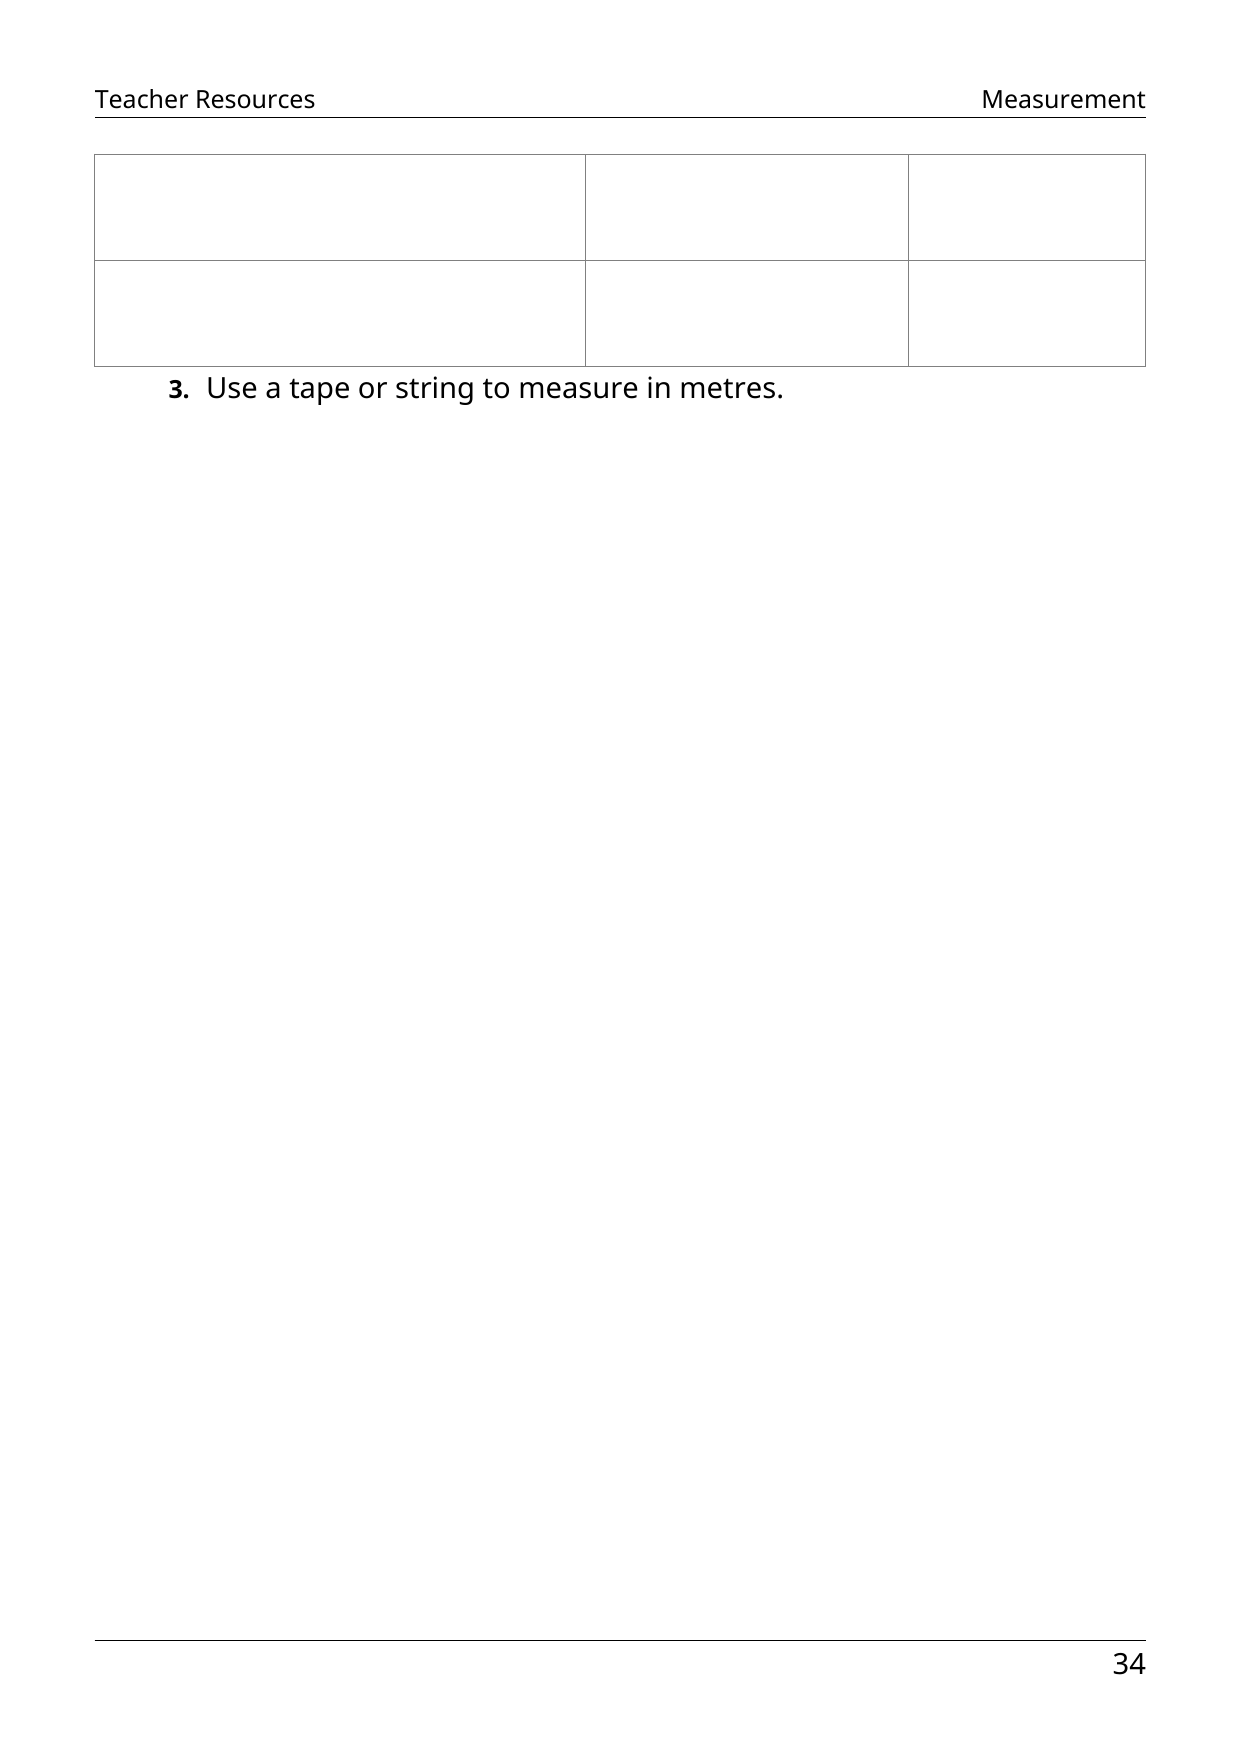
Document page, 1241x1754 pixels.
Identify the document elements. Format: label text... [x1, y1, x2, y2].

table_cell [909, 155, 1145, 260]
table_cell [586, 155, 908, 260]
table_cell [586, 261, 908, 366]
table_cell [909, 261, 1145, 366]
table_cell [95, 155, 585, 260]
list Use a tape or string to measure in metres. [168, 367, 1146, 407]
table_cell [95, 261, 585, 366]
